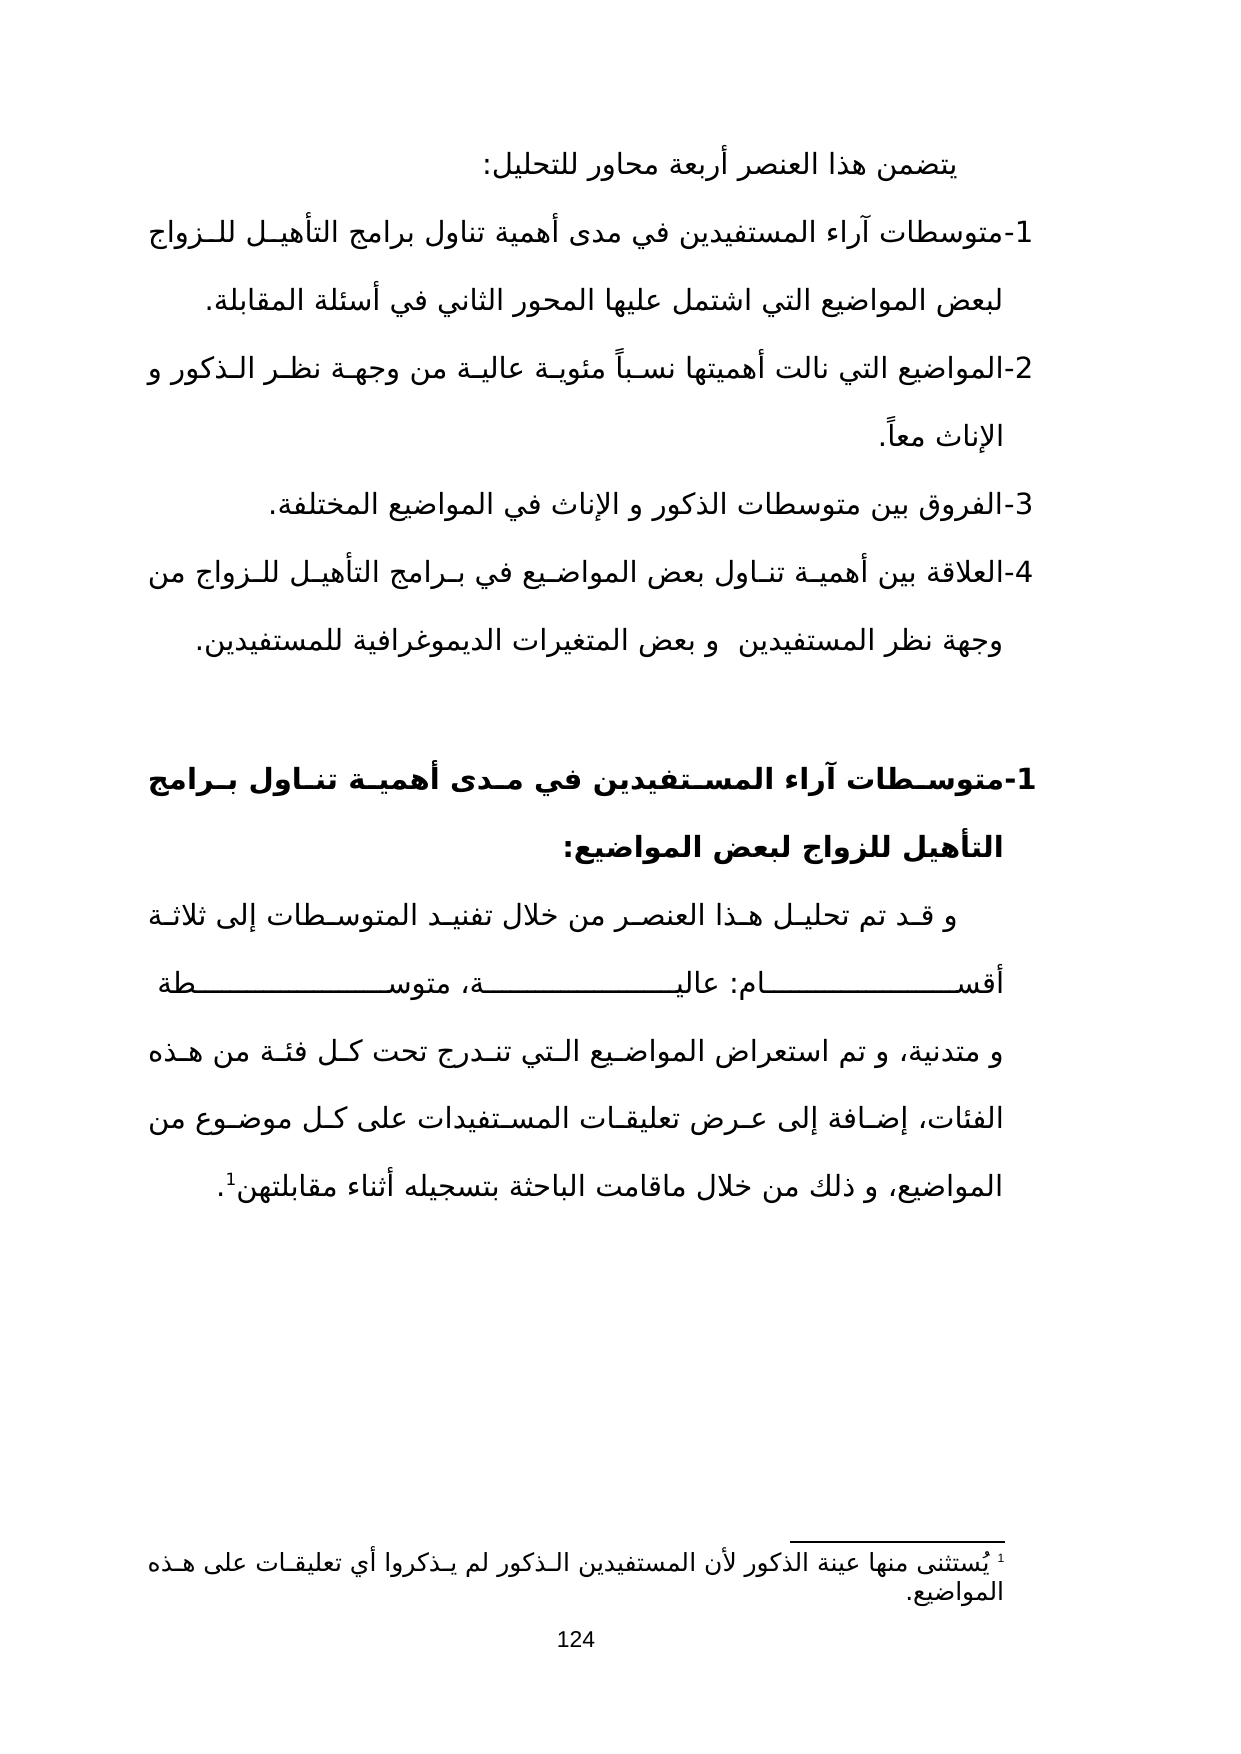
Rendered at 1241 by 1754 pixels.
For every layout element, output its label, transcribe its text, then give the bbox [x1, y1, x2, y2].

list متوسطات آراء المستفيدين في مدى أهمية تناول برامج التأهيل للزواج لبعض المواضيع: [148, 762, 1004, 864]
text يتضمن هذا العنصر أربعة محاور للتحليل: [148, 148, 1004, 182]
text و قد تم تحليل هذا العنصر من خلال تفنيد المتوسطات إلى ثلاثة أقسام: عالية، متوسطة و متدنية، و تم استعراض المواضيع التي تندرج تحت كل فئة من هذه الفئات، إضافة إلى عرض تعليقات المستفيدات على كل موضوع من المواضيع، و ذلك من خلال ماقامت الباحثة بتسجيله أثناء مقابلتهن. [148, 898, 1004, 1204]
list المواضيع التي نالت أهميتها نسباً مئوية عالية من وجهة نظر الذكور و الإناث معاً. [148, 351, 1004, 453]
list متوسطات آراء المستفيدين في مدى أهمية تناول برامج التأهيل للزواج لبعض المواضيع التي اشتمل عليها المحور الثاني في أسئلة المقابلة. [148, 216, 1004, 317]
list الفروق بين متوسطات الذكور و الإناث في المواضيع المختلفة. [148, 487, 1004, 521]
list العلاقة بين أهمية تناول بعض المواضيع في برامج التأهيل للزواج من وجهة نظر المستفيدين و بعض المتغيرات الديموغرافية للمستفيدين. [148, 555, 1004, 657]
